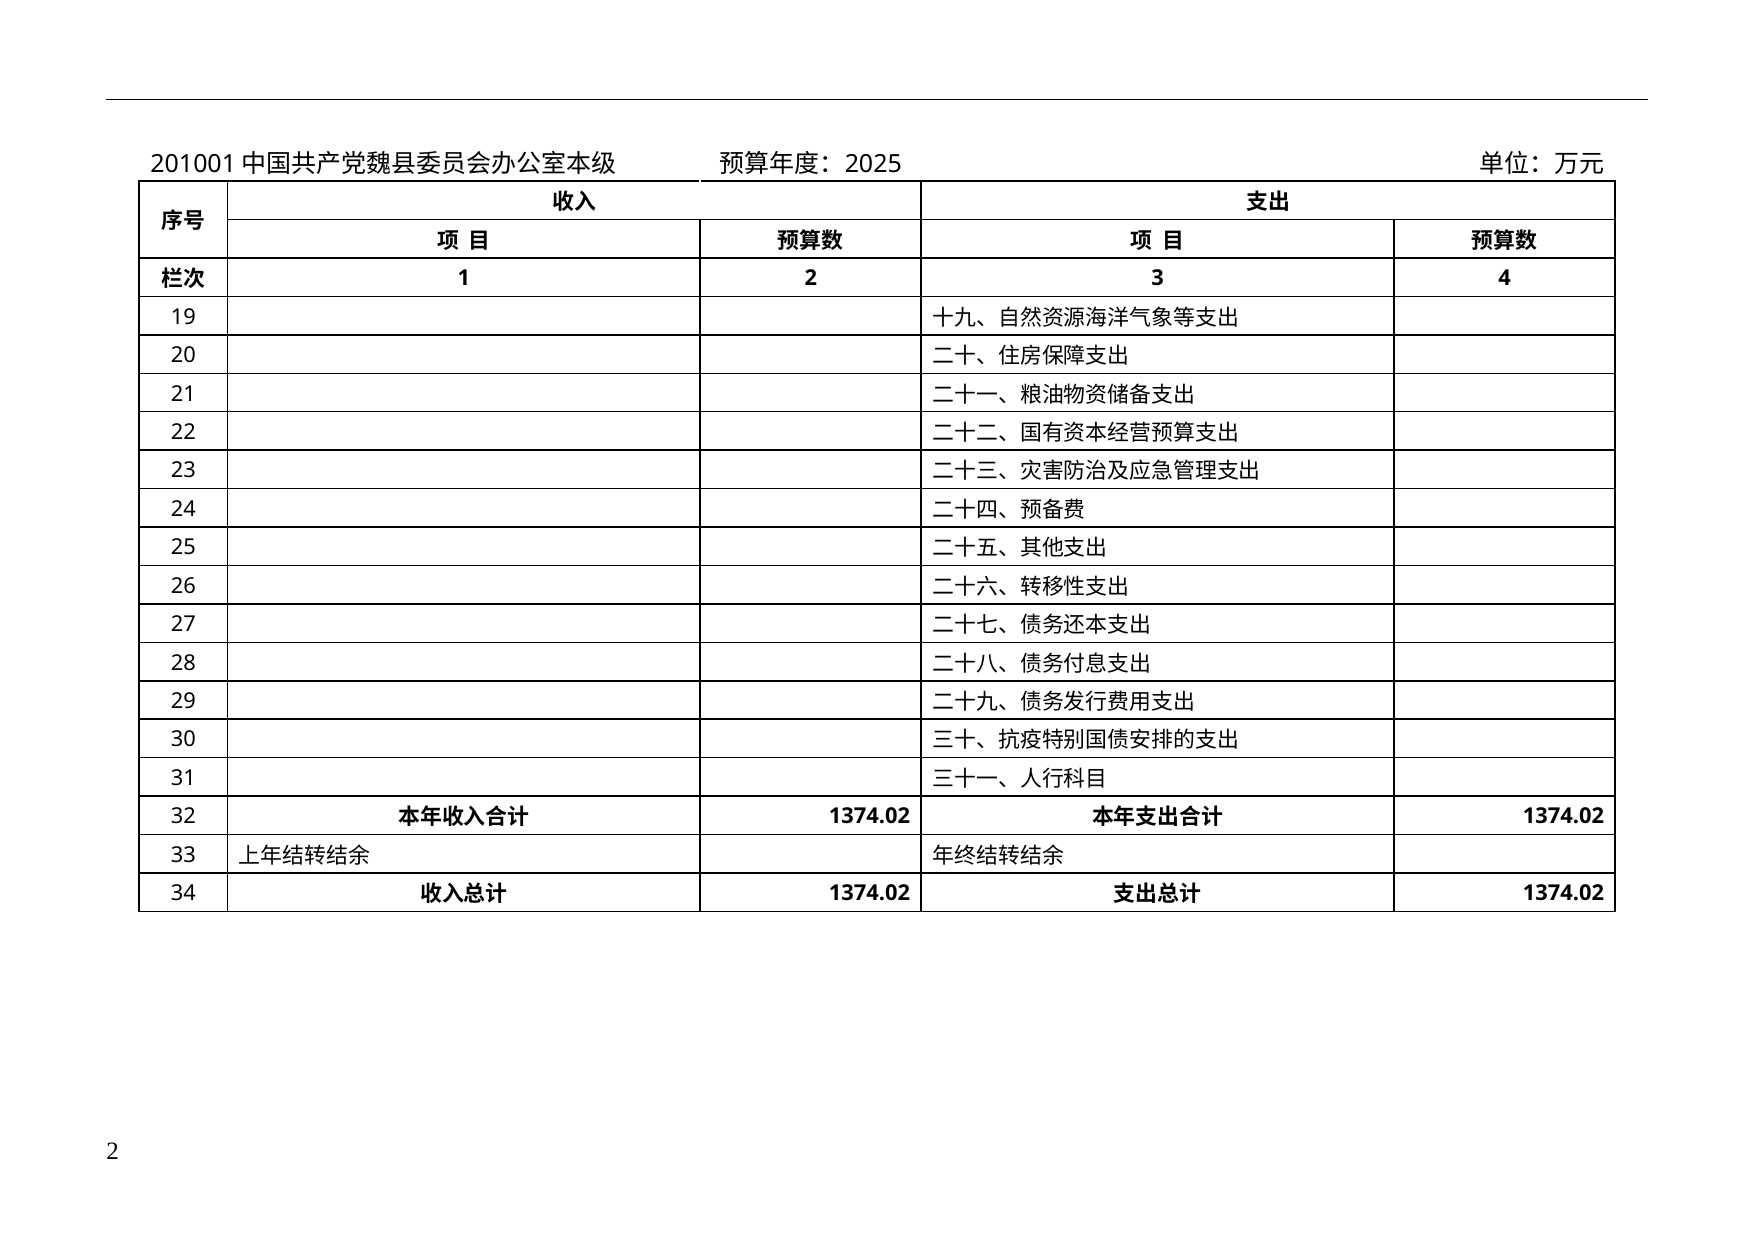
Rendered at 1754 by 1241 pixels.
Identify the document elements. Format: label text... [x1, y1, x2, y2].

table_header 预算年度：2025 [701, 143, 920, 180]
table_cell [1395, 336, 1614, 372]
table_cell 二十九、债务发行费用支出 [922, 682, 1393, 718]
table_cell 28 [140, 643, 227, 680]
table_cell [701, 374, 920, 411]
table_cell 33 [140, 835, 227, 872]
table_cell [228, 374, 699, 411]
table_cell [228, 336, 699, 372]
table_cell [1395, 682, 1614, 718]
table_cell 年终结转结余 [922, 835, 1393, 872]
table_cell 二十五、其他支出 [922, 528, 1393, 564]
table_cell [228, 451, 699, 488]
table_cell [1395, 643, 1614, 680]
table_cell [701, 605, 920, 641]
table_cell [701, 566, 920, 603]
table_cell 3 [922, 259, 1393, 296]
table_cell [1395, 566, 1614, 603]
table_cell 项 目 [922, 220, 1393, 257]
table_cell 支出总计 [922, 874, 1393, 911]
table_cell [228, 297, 699, 334]
table_cell 31 [140, 758, 227, 795]
table_cell 二十七、债务还本支出 [922, 605, 1393, 641]
table_cell 序号 [140, 182, 227, 257]
table_cell 二十、住房保障支出 [922, 336, 1393, 372]
table_cell [228, 720, 699, 757]
table_cell 二十一、粮油物资储备支出 [922, 374, 1393, 411]
table_cell 本年收入合计 [228, 797, 699, 834]
table_cell 预算数 [701, 220, 920, 257]
table_cell 1374.02 [701, 797, 920, 834]
table_cell [1395, 412, 1614, 449]
table_cell 2 [701, 259, 920, 296]
table_cell [701, 643, 920, 680]
table_cell 26 [140, 566, 227, 603]
table_cell 栏次 [140, 259, 227, 296]
table_cell [701, 835, 920, 872]
table_cell [1395, 451, 1614, 488]
table_cell [701, 451, 920, 488]
table_cell 支出 [922, 182, 1614, 219]
table_cell 34 [140, 874, 227, 911]
table_cell 23 [140, 451, 227, 488]
table_cell [228, 682, 699, 718]
table_cell 二十六、转移性支出 [922, 566, 1393, 603]
table_cell [701, 489, 920, 526]
table_cell 25 [140, 528, 227, 564]
table_cell [228, 605, 699, 641]
table_cell 29 [140, 682, 227, 718]
table_cell [228, 528, 699, 564]
table_header 201001中国共产党魏县委员会办公室本级 [140, 143, 699, 180]
table_cell [228, 412, 699, 449]
table_cell 本年支出合计 [922, 797, 1393, 834]
table_cell [701, 297, 920, 334]
table_cell [228, 489, 699, 526]
table_cell [1395, 528, 1614, 564]
table_cell 预算数 [1395, 220, 1614, 257]
table_cell [701, 758, 920, 795]
table_cell 4 [1395, 259, 1614, 296]
table_cell 24 [140, 489, 227, 526]
table_cell 32 [140, 797, 227, 834]
table_cell 22 [140, 412, 227, 449]
table_cell 1 [228, 259, 699, 296]
table_cell [228, 566, 699, 603]
table_cell [1395, 835, 1614, 872]
table_cell 十九、自然资源海洋气象等支出 [922, 297, 1393, 334]
table_cell [701, 336, 920, 372]
table_cell 上年结转结余 [228, 835, 699, 872]
table_cell 项 目 [228, 220, 699, 257]
table_cell [1395, 489, 1614, 526]
table_cell [1395, 758, 1614, 795]
table_cell [701, 528, 920, 564]
table_cell [701, 682, 920, 718]
table_cell 三十一、人行科目 [922, 758, 1393, 795]
table_cell [1395, 720, 1614, 757]
table_cell 收入总计 [228, 874, 699, 911]
table_cell 1374.02 [701, 874, 920, 911]
table_cell 二十四、预备费 [922, 489, 1393, 526]
table_cell 收入 [228, 182, 920, 219]
table_cell [701, 412, 920, 449]
table_cell 20 [140, 336, 227, 372]
table_cell 27 [140, 605, 227, 641]
table_cell [1395, 297, 1614, 334]
table_cell [1395, 605, 1614, 641]
table_cell 19 [140, 297, 227, 334]
table_cell [228, 758, 699, 795]
table_cell 三十、抗疫特别国债安排的支出 [922, 720, 1393, 757]
table_cell 21 [140, 374, 227, 411]
table_header 单位：万元 [922, 143, 1614, 180]
table_cell [1395, 374, 1614, 411]
table_cell [228, 643, 699, 680]
table_cell [701, 720, 920, 757]
table_cell 30 [140, 720, 227, 757]
table_cell 二十八、债务付息支出 [922, 643, 1393, 680]
table_cell 二十二、国有资本经营预算支出 [922, 412, 1393, 449]
table_cell 1374.02 [1395, 797, 1614, 834]
table_cell 1374.02 [1395, 874, 1614, 911]
table_cell 二十三、灾害防治及应急管理支出 [922, 451, 1393, 488]
